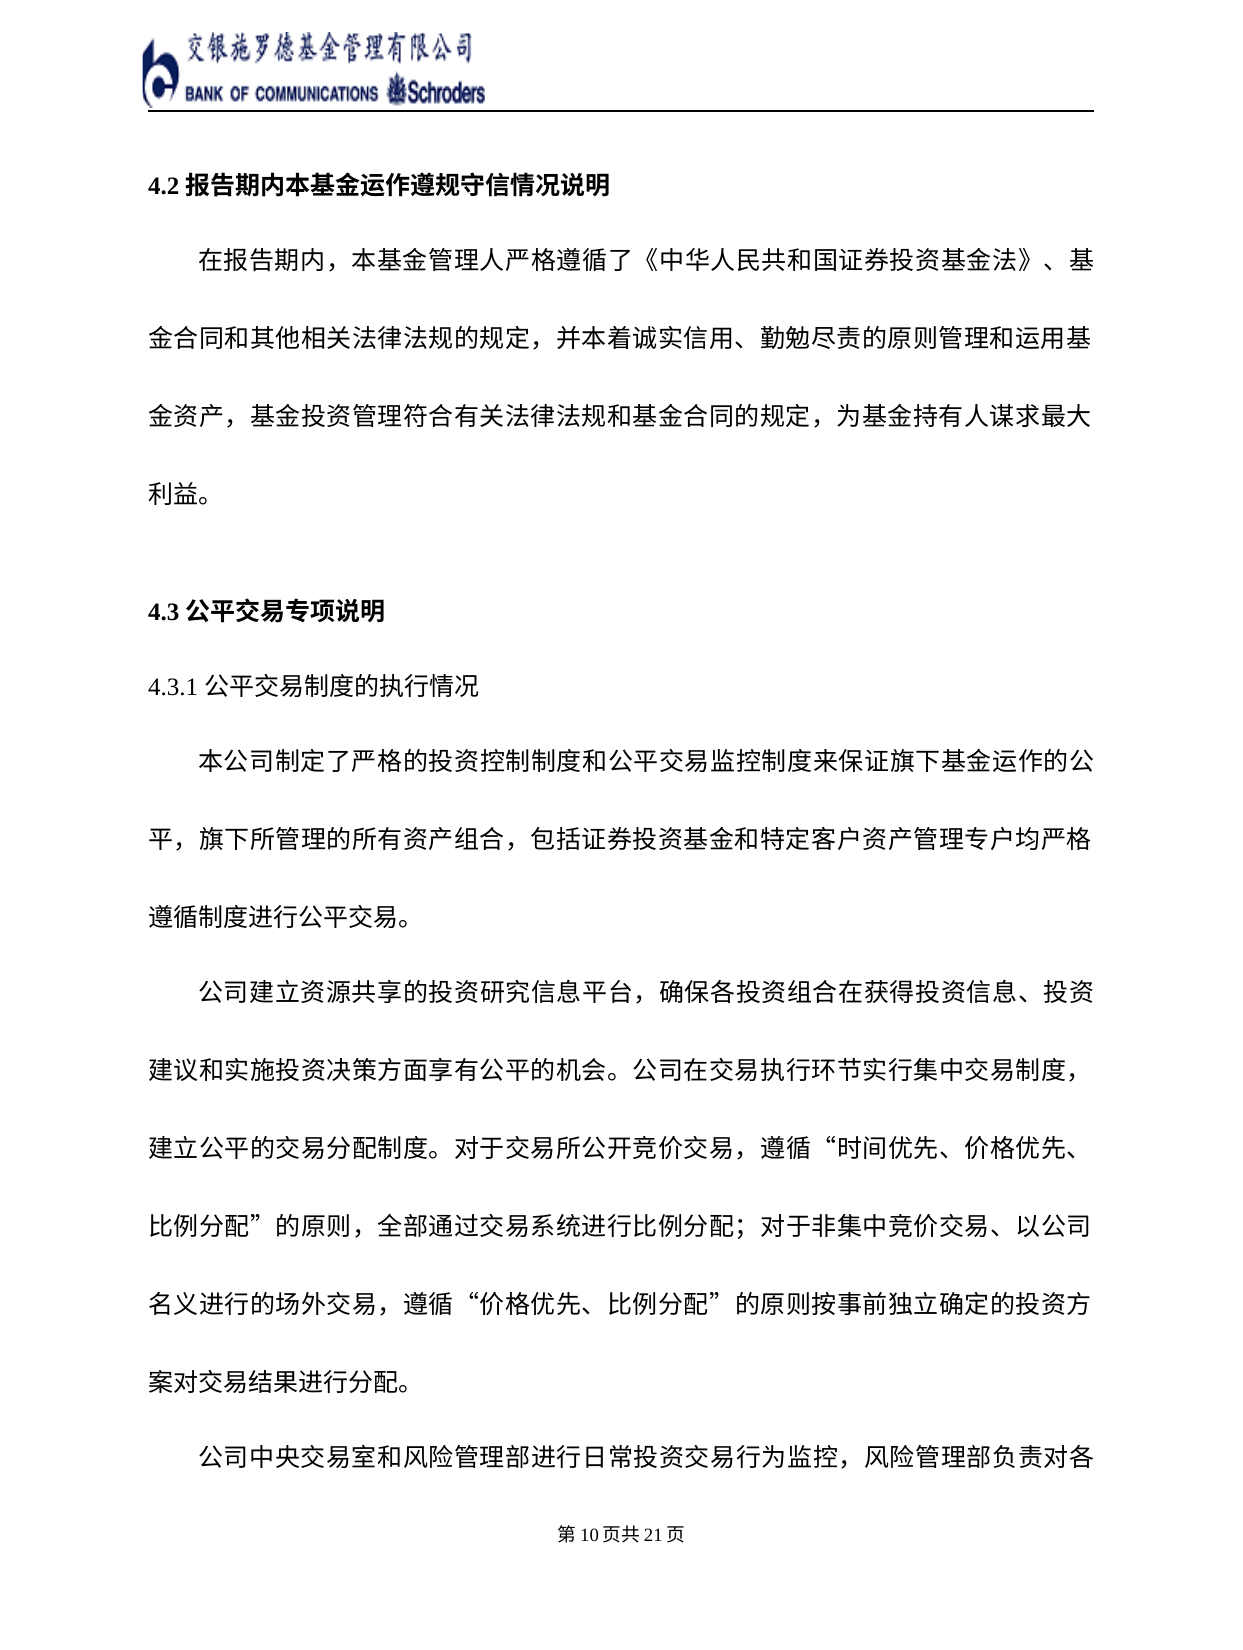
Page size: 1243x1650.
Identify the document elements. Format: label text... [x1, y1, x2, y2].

text 4.2 报告期内本基金运作遵规守信情况说明 [148, 151, 1094, 216]
text 4.3 公平交易专项说明 [148, 577, 1094, 642]
text 4.3.1 公平交易制度的执行情况 [148, 652, 1094, 717]
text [148, 1423, 1094, 1488]
text 公司建立资源共享的投资研究信息平台，确保各投资组合在获得投资信息、投资建议和实施投资决策方面享有公平的机会。公司在交易执行环节实行集中交易制度，建立公平的交易分配制度。对于交易所公开竞价交易，遵循“时间优先、价格优先、比例分配”的原则，全部通过交易系统进行比例分配；对于非集中竞价交易、以公司名义进行的场外交易，遵循“价格优先、比例分配”的原则按事前独立确定的投资方案对交易结果进行分配。 [148, 958, 1094, 1413]
text 本公司制定了严格的投资控制制度和公平交易监控制度来保证旗下基金运作的公平，旗下所管理的所有资产组合，包括证券投资基金和特定客户资产管理专户均严格遵循制度进行公平交易。 [148, 727, 1094, 948]
text 在报告期内，本基金管理人严格遵循了《中华人民共和国证券投资基金法》、基金合同和其他相关法律法规的规定，并本着诚实信用、勤勉尽责的原则管理和运用基金资产，基金投资管理符合有关法律法规和基金合同的规定，为基金持有人谋求最大利益。 [148, 226, 1094, 525]
picture [142, 32, 485, 108]
